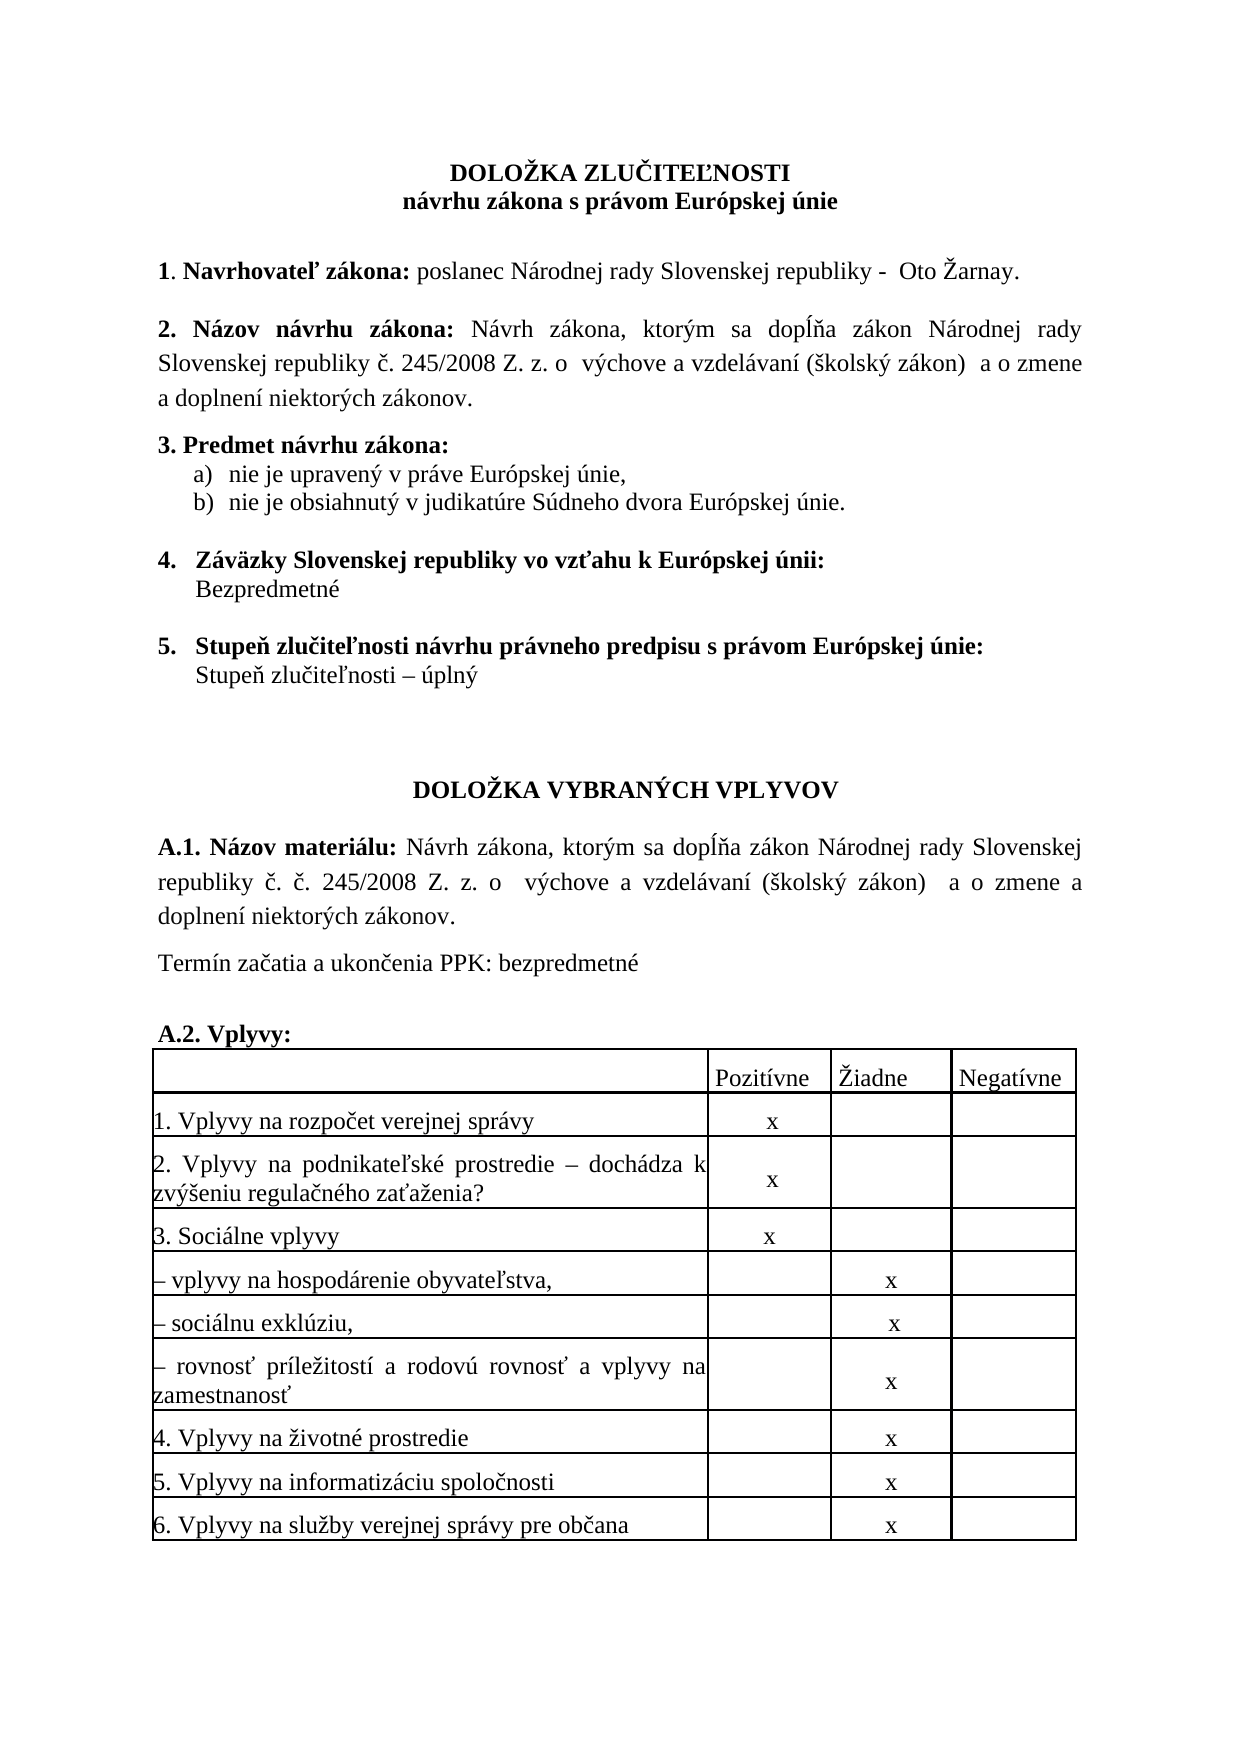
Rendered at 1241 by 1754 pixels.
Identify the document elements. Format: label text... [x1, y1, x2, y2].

text Stupeň zlučiteľnosti – úplný [158, 660, 1082, 689]
text a) nie je upravený v práve Európskej únie, [193, 459, 1082, 487]
table_cell [953, 1411, 1075, 1452]
table_cell [709, 1252, 830, 1293]
text DOLOŽKA VYBRANÝCH VPLYVOV [158, 775, 1094, 804]
text A.1. Názov materiálu: Návrh zákona, ktorým sa dopĺňa zákon Národnej rady Slovenskej republiky č. č. 245/2008 Z. z. o výchove a vzdelávaní (školský zákon) a o zmene a doplnení niektorých zákonov. [158, 832, 1082, 930]
table_cell [953, 1252, 1075, 1293]
table_cell 2. Vplyvy na podnikateľské prostredie – dochádza k zvýšeniu regulačného zaťaženia? [154, 1137, 707, 1207]
table_cell [832, 1209, 950, 1250]
table_cell x [709, 1209, 830, 1250]
table_cell [832, 1094, 950, 1135]
table_cell x [832, 1252, 950, 1293]
table_cell [953, 1209, 1075, 1250]
table_cell – rovnosť príležitostí a rodovú rovnosť a vplyvy na zamestnanosť [154, 1339, 707, 1409]
table_cell [953, 1339, 1075, 1409]
table_cell 6. Vplyvy na služby verejnej správy pre občana [154, 1498, 707, 1539]
table_cell [709, 1339, 830, 1409]
text b) nie je obsiahnutý v judikatúre Súdneho dvora Európskej únie. [193, 487, 1082, 516]
text 5. Stupeň zlučiteľnosti návrhu právneho predpisu s právom Európskej únie: [158, 631, 1082, 660]
text Termín začatia a ukončenia PPK: bezpredmetné [158, 948, 1082, 977]
table_cell – vplyvy na hospodárenie obyvateľstva, [154, 1252, 707, 1293]
table_cell 5. Vplyvy na informatizáciu spoločnosti [154, 1454, 707, 1496]
table_header [154, 1050, 707, 1091]
table_cell 4. Vplyvy na životné prostredie [154, 1411, 707, 1452]
table_cell – sociálnu exklúziu, [154, 1296, 707, 1337]
text 4. Záväzky Slovenskej republiky vo vzťahu k Európskej únii: [158, 545, 1082, 574]
table_cell x [832, 1498, 950, 1539]
table_header Žiadne [832, 1050, 950, 1091]
text návrhu zákona s právom Európskej únie [158, 186, 1082, 215]
table_cell x [832, 1411, 950, 1452]
table_cell [953, 1137, 1075, 1207]
table_cell 3. Sociálne vplyvy [154, 1209, 707, 1250]
table_cell [953, 1094, 1075, 1135]
text 3. Predmet návrhu zákona: [158, 430, 1073, 459]
text Bezpredmetné [158, 574, 1082, 602]
table_cell x [709, 1094, 830, 1135]
table_cell x [709, 1137, 830, 1207]
table_cell 1. Vplyvy na rozpočet verejnej správy [154, 1094, 707, 1135]
table_cell [953, 1296, 1075, 1337]
table_cell x [832, 1339, 950, 1409]
table_cell [709, 1411, 830, 1452]
table_cell [709, 1498, 830, 1539]
table_cell x [832, 1296, 950, 1337]
table_cell [832, 1137, 950, 1207]
table_cell [953, 1454, 1075, 1496]
table_cell [709, 1296, 830, 1337]
table_cell [709, 1454, 830, 1496]
table_header Pozitívne [709, 1050, 830, 1091]
text 2. Názov návrhu zákona: Návrh zákona, ktorým sa dopĺňa zákon Národnej rady Slovenskej republiky č. 245/2008 Z. z. o výchove a vzdelávaní (školský zákon) a o zmene a doplnení niektorých zákonov. [158, 314, 1082, 412]
table_cell [953, 1498, 1075, 1539]
text 1. Navrhovateľ zákona: poslanec Národnej rady Slovenskej republiky - Oto Žarnay. [158, 256, 1082, 285]
table_cell x [832, 1454, 950, 1496]
table_header Negatívne [953, 1050, 1075, 1091]
text DOLOŽKA ZLUČITEĽNOSTI [158, 158, 1082, 186]
text A.2. Vplyvy: [158, 1019, 1082, 1048]
